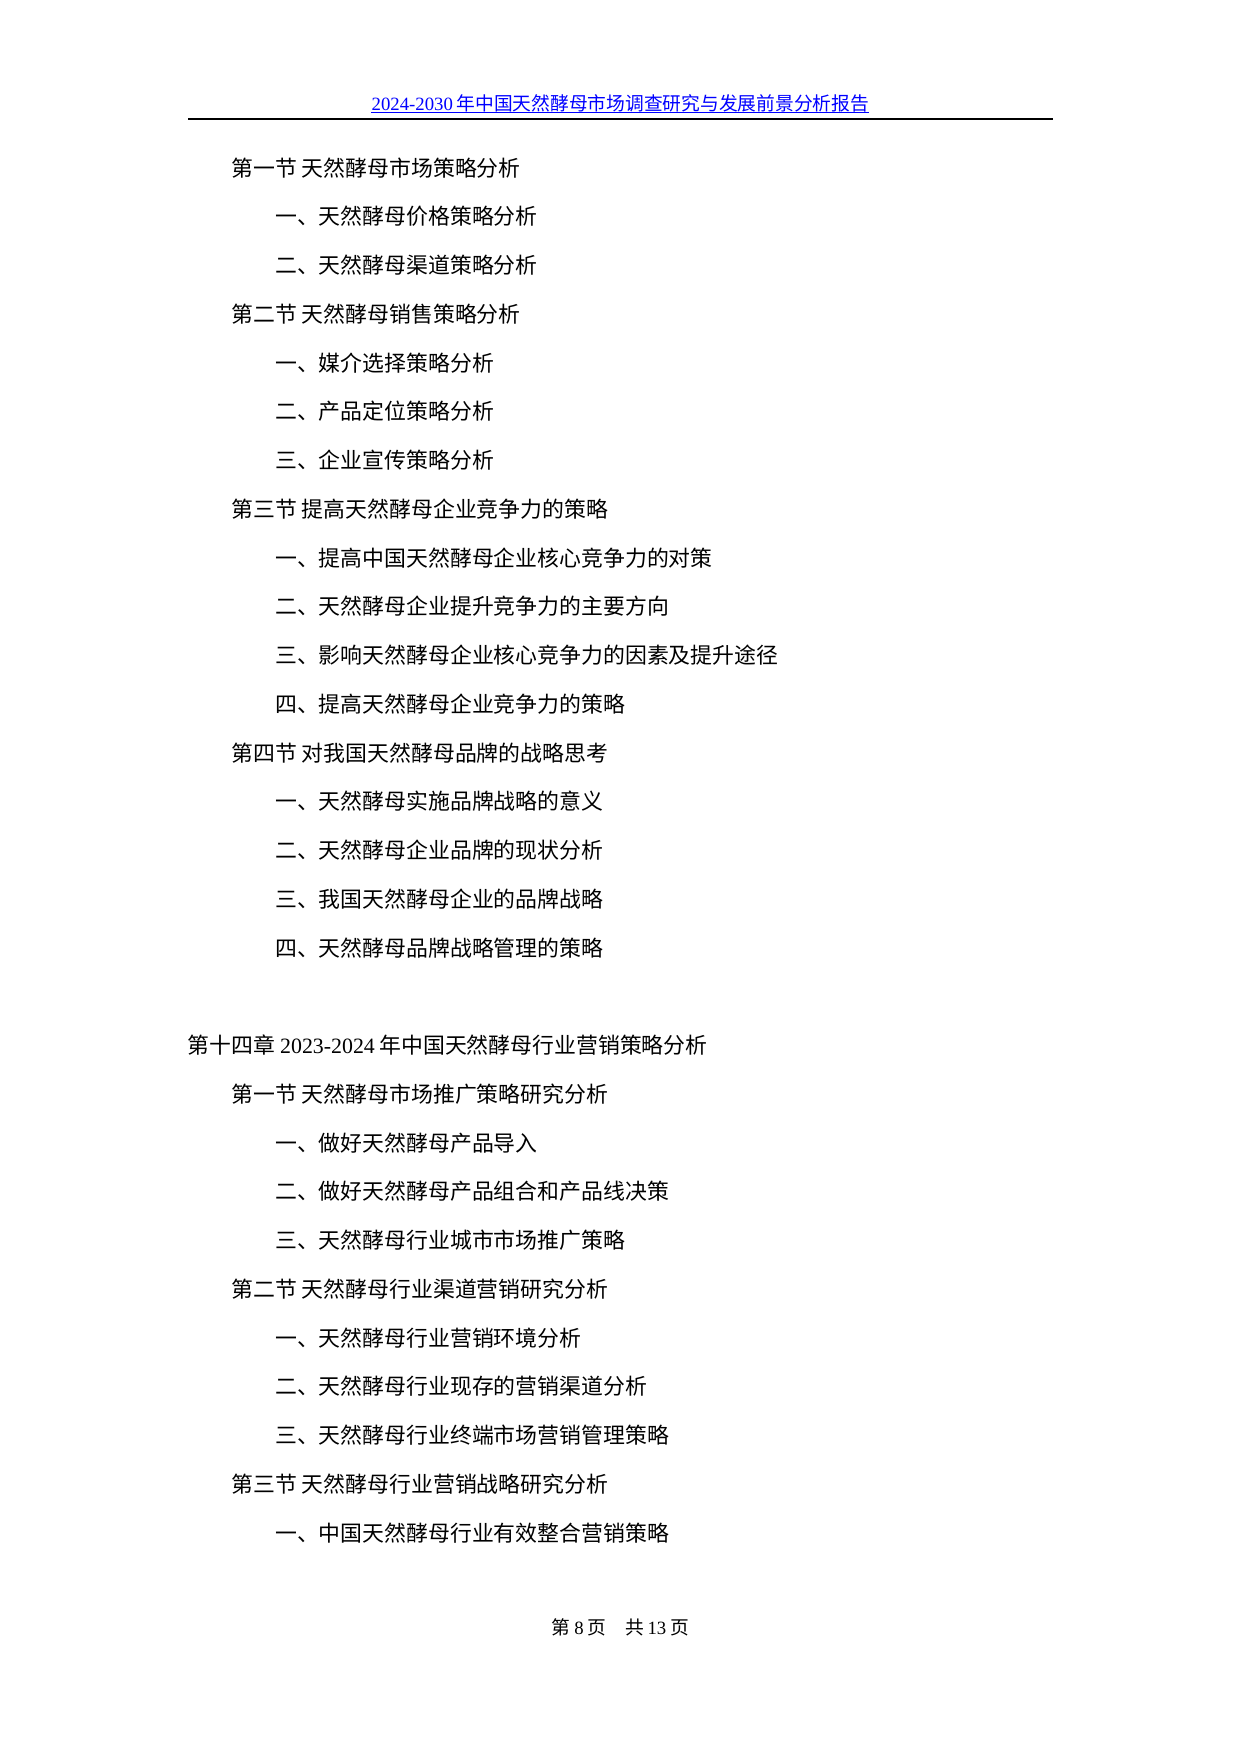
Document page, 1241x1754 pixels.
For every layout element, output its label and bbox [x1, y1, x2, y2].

text [187, 150, 1053, 1548]
